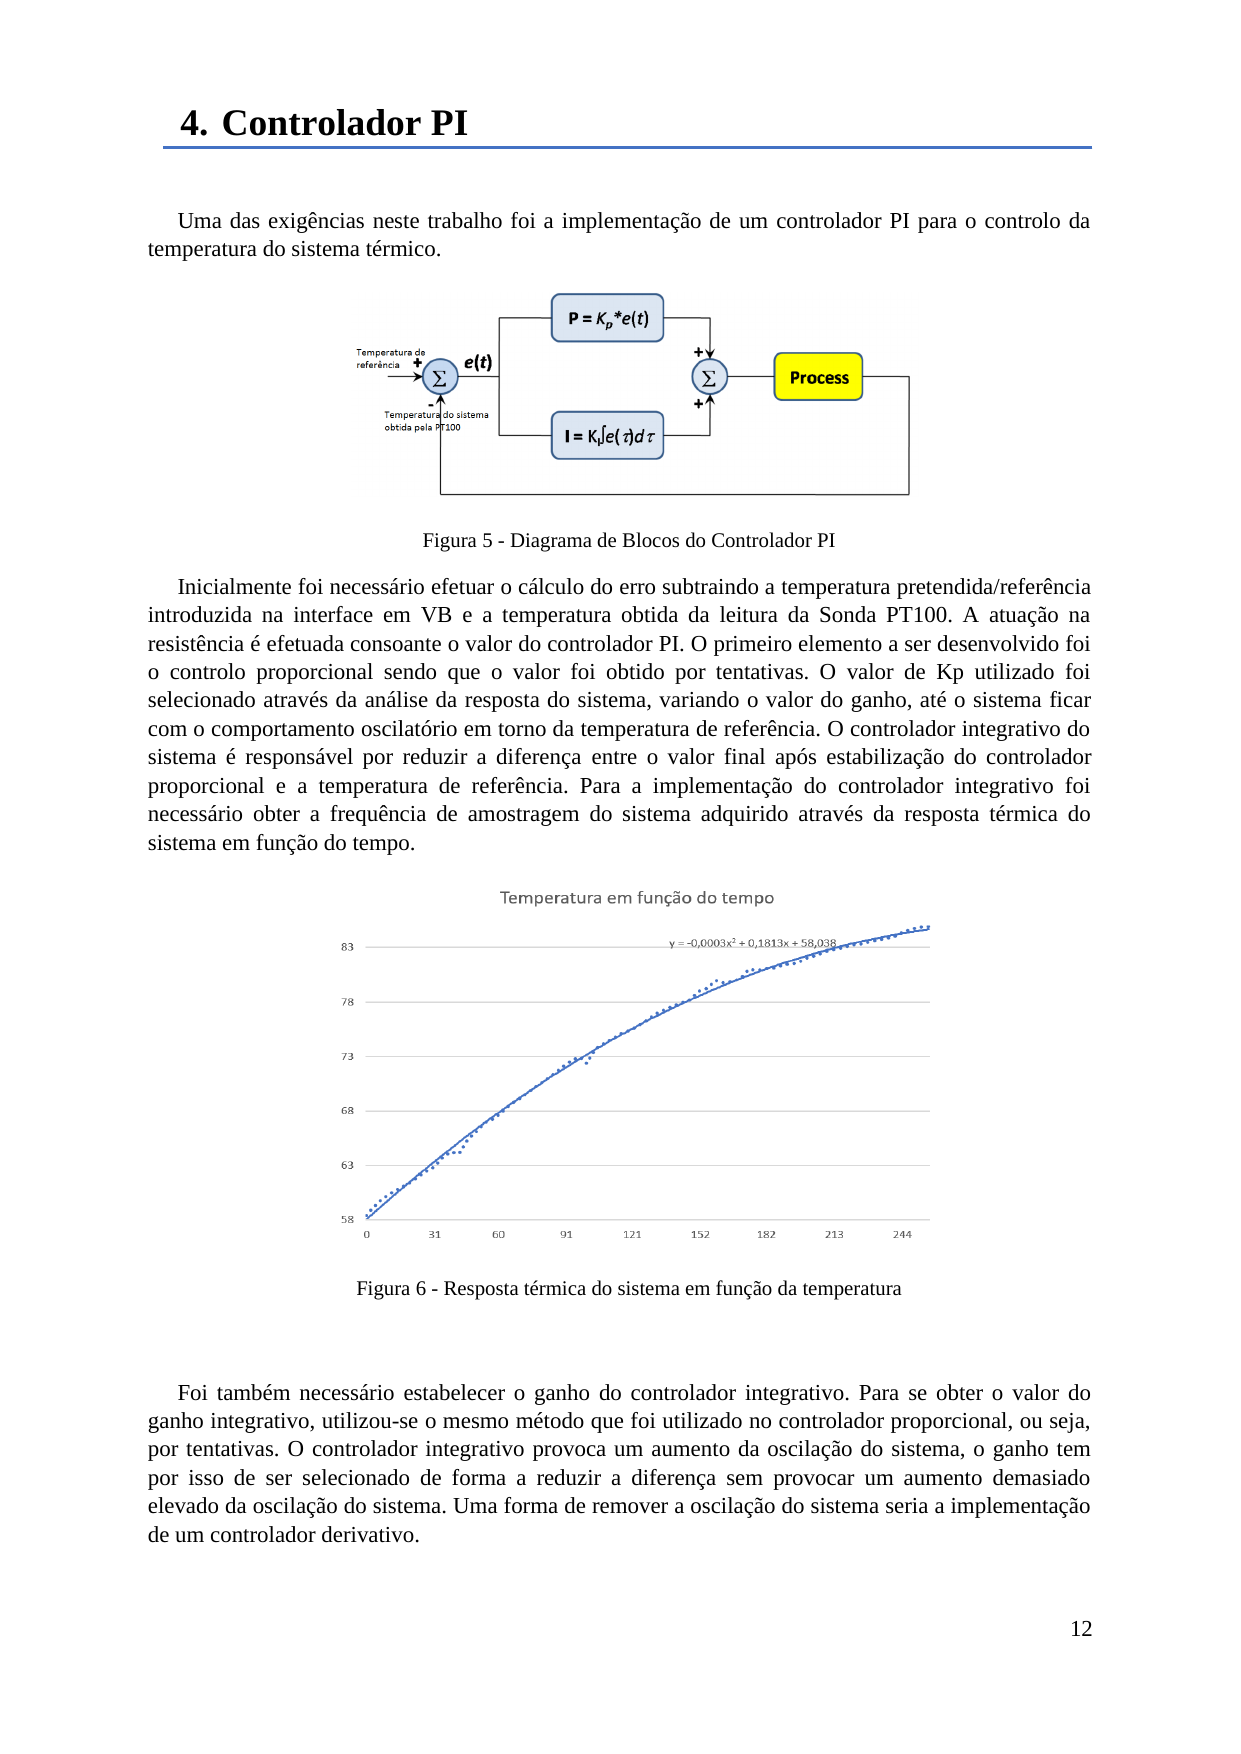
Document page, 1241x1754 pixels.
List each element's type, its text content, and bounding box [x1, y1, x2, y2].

text Figura 5 - Diagrama de Blocos do Controlador PI [148, 528, 1092, 552]
picture [334, 886, 936, 1245]
text Inicialmente foi necessário efetuar o cálculo do erro subtraindo a temperatura pretendida/referência introduzida na interface em VB e a temperatura obtida da leitura da Sonda PT100. A atuação na resistência é efetuada consoante o valor do controlador PI. O primeiro elemento a ser desenvolvido foi o controlo proporcional sendo que o valor foi obtido por tentativas. O valor de Kp utilizado foi selecionado através da análise da resposta do sistema, variando o valor do ganho, até o sistema ficar com o comportamento oscilatório em torno da temperatura de referência. O controlador integrativo do sistema é responsável por reduzir a diferença entre o valor final após estabilização do controlador proporcional e a temperatura de referência. Para a implementação do controlador integrativo foi necessário obter a frequência de amostragem do sistema adquirido através da resposta térmica do sistema em função do tempo. [148, 573, 1092, 855]
text Foi também necessário estabelecer o ganho do controlador integrativo. Para se obter o valor do ganho integrativo, utilizou-se o mesmo método que foi utilizado no controlador proporcional, ou seja, por tentativas. O controlador integrativo provoca um aumento da oscilação do sistema, o ganho tem por isso de ser selecionado de forma a reduzir a diferença sem provocar um aumento demasiado elevado da oscilação do sistema. Uma forma de remover a oscilação do sistema seria a implementação de um controlador derivativo. [148, 1378, 1092, 1547]
text Figura 6 - Resposta térmica do sistema em função da temperatura [148, 1276, 1092, 1300]
subtitle Controlador PI [162, 100, 1092, 149]
text Uma das exigências neste trabalho foi a implementação de um controlador PI para o controlo da temperatura do sistema térmico. [148, 207, 1092, 262]
picture [351, 292, 919, 497]
